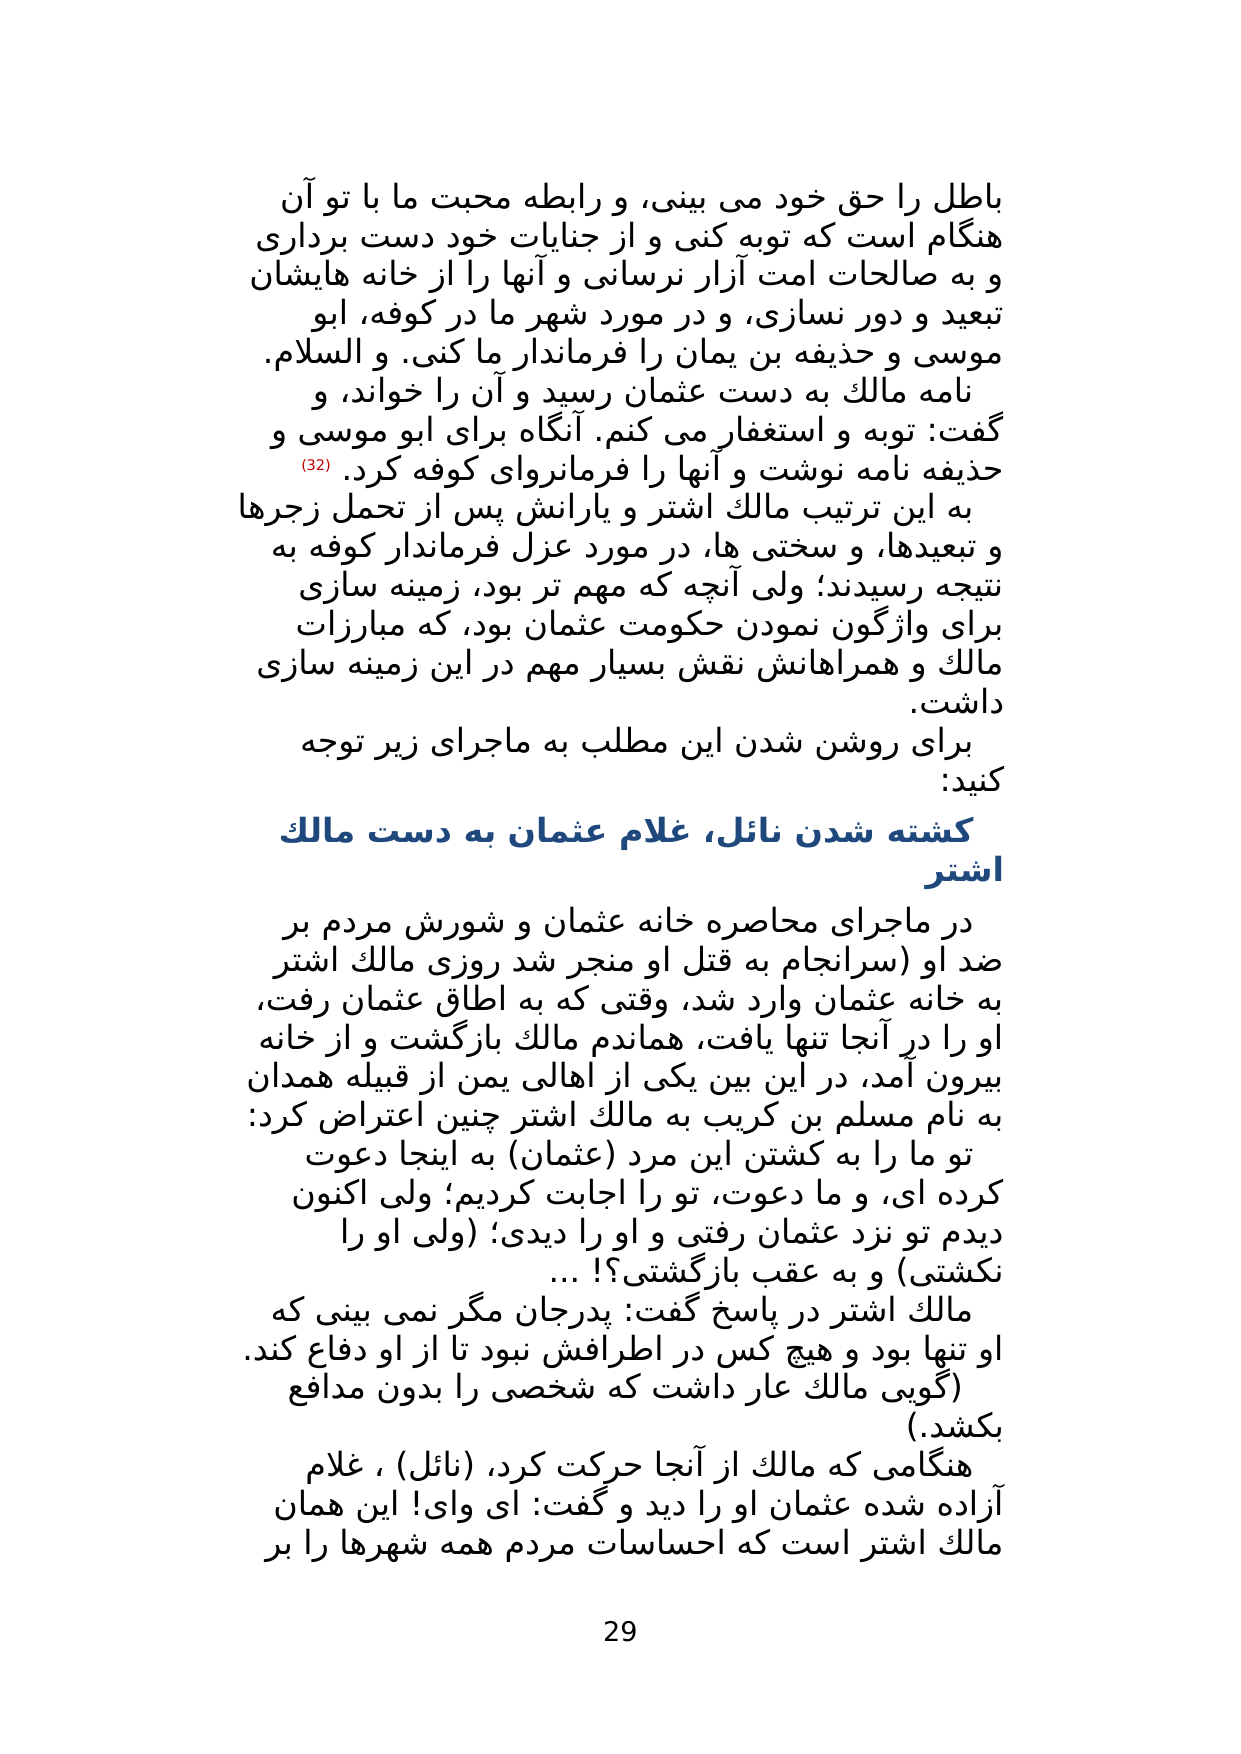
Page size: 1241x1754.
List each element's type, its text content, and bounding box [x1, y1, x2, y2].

text نامه مالك به دست عثمان رسید و آن را خواند، و گفت: توبه و استغفار مى كنم. آنگاه براى ابو موسى و حذیفه نامه نوشت و آنها را فرمانرواى كوفه كرد. (32) [236, 371, 1004, 488]
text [236, 177, 1004, 371]
text به این ترتیب مالك اشتر و یارانش پس از تحمل زجرها و تبعیدها، و سختى ها، در مورد عزل فرماندار كوفه به نتیجه رسیدند؛ ولى آنچه كه مهم تر بود، زمینه سازى براى واژگون نمودن حكومت عثمان بود، كه مبارزات مالك و همراهانش نقش بسیار مهم در این زمینه سازى داشت. [236, 488, 1004, 721]
text در ماجراى محاصره خانه عثمان و شورش مردم بر ضد او (سرانجام به قتل او منجر شد روزى مالك اشتر به خانه عثمان وارد شد، وقتى كه به اطاق عثمان رفت، او را در آنجا تنها یافت، هماندم مالك بازگشت و از خانه بیرون آمد، در این بین یكى از اهالى یمن از قبیله همدان به نام مسلم بن كریب به مالك اشتر چنین اعتراض كرد: [236, 902, 1004, 1135]
text براى روشن شدن این مطلب به ماجراى زیر توجه كنید: [236, 721, 1004, 799]
text (گویى مالك عار داشت كه شخصى را بدون مدافع بكشد.) [236, 1368, 1004, 1446]
text تو ما را به كشتن این مرد (عثمان) به اینجا دعوت كرده اى، و ما دعوت، تو را اجابت كردیم؛ ولى اكنون دیدم تو نزد عثمان رفتى و او را دیدى؛ (ولى او را نكشتى) و به عقب بازگشتى؟! ... [236, 1135, 1004, 1290]
subtitle كشته شدن نائل، غلام عثمان به دست مالك اشتر [236, 811, 1004, 889]
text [236, 1446, 1004, 1562]
text مالك اشتر در پاسخ گفت: پدرجان مگر نمى بینى كه او تنها بود و هیچ كس در اطرافش نبود تا از او دفاع كند. [236, 1290, 1004, 1368]
